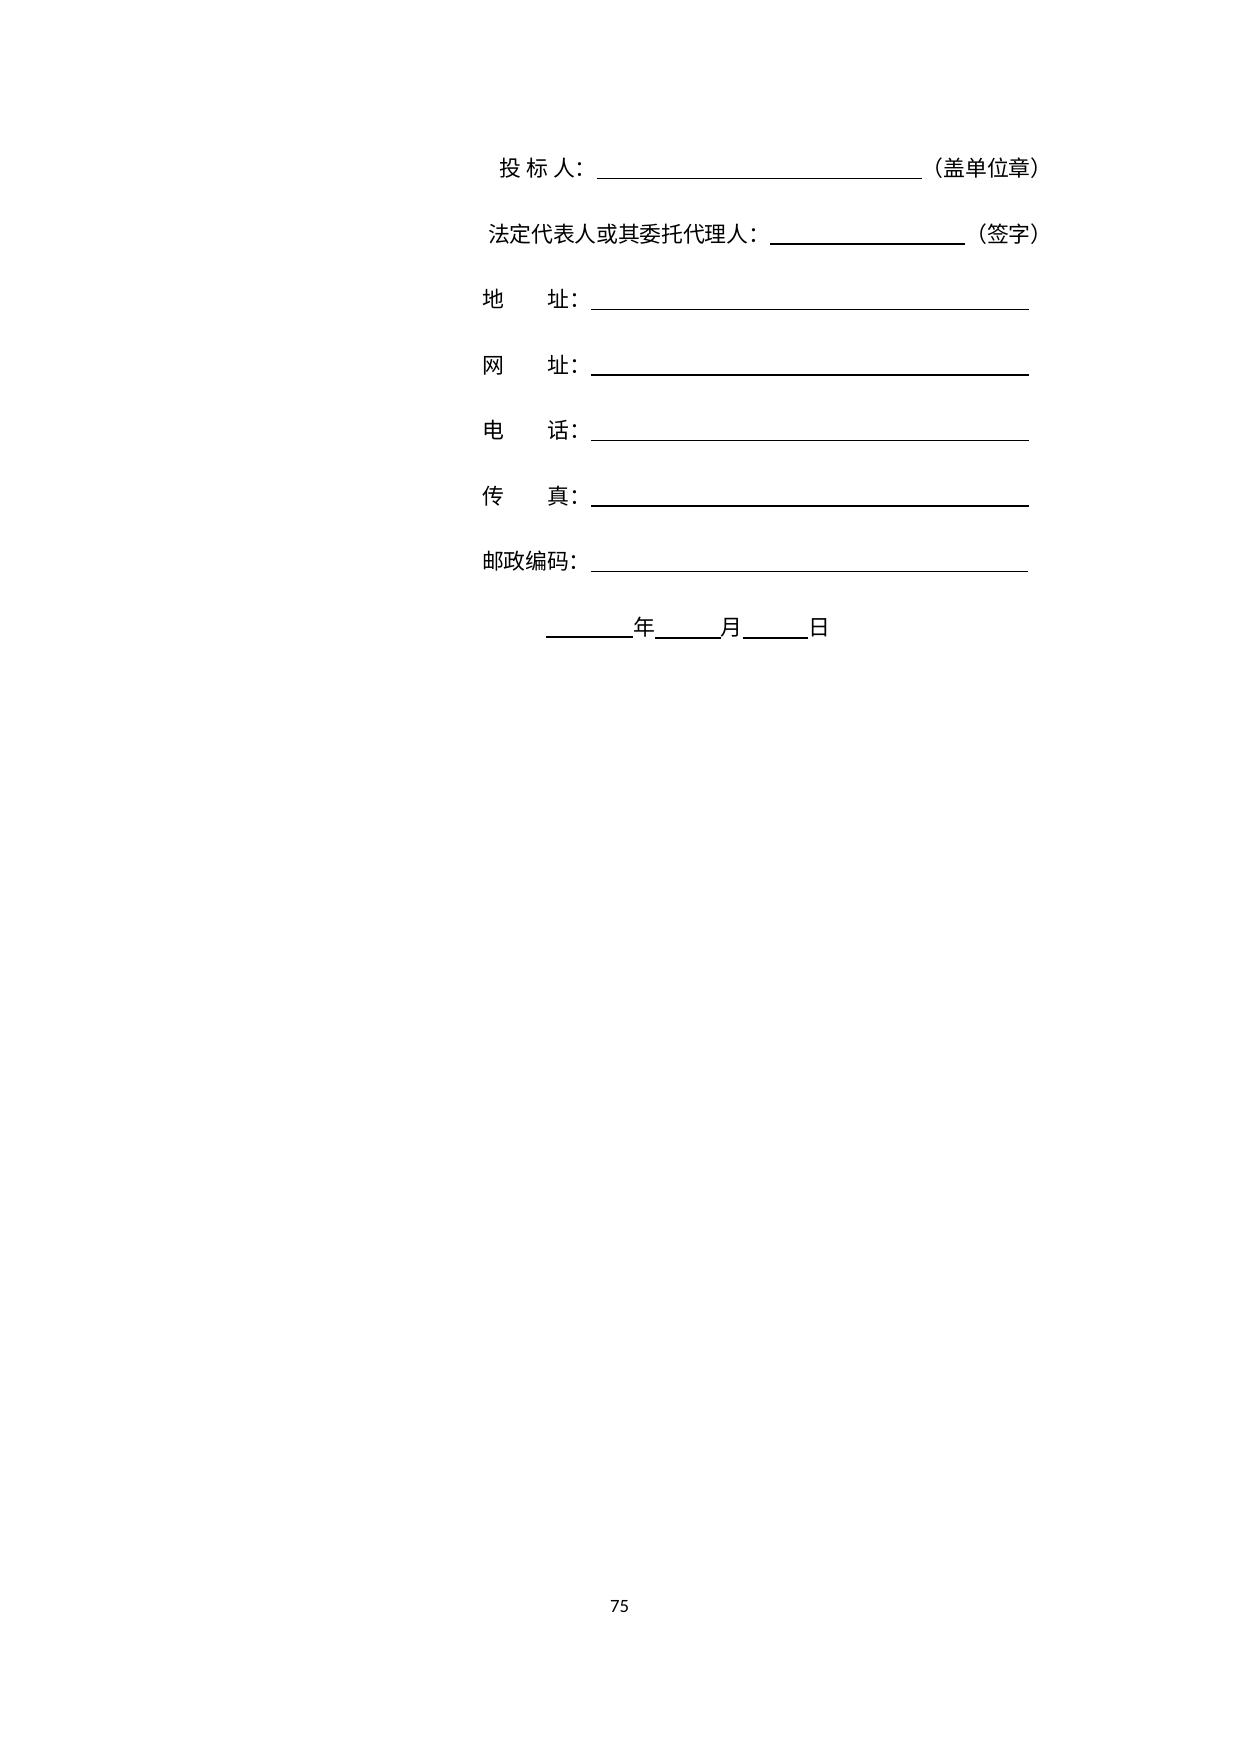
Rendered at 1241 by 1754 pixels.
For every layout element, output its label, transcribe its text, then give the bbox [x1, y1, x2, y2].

text 地 址： [188, 282, 1052, 314]
text 法定代表人或其委托代理人： （签字） [188, 216, 1052, 249]
text 邮政编码： [188, 544, 1052, 577]
text 投 标 人： （盖单位章） [188, 151, 1052, 183]
text 年 月 日 [188, 609, 1052, 642]
text 电 话： [188, 413, 1052, 446]
text 网 址： [188, 347, 1052, 380]
text 传 真： [188, 478, 1052, 511]
